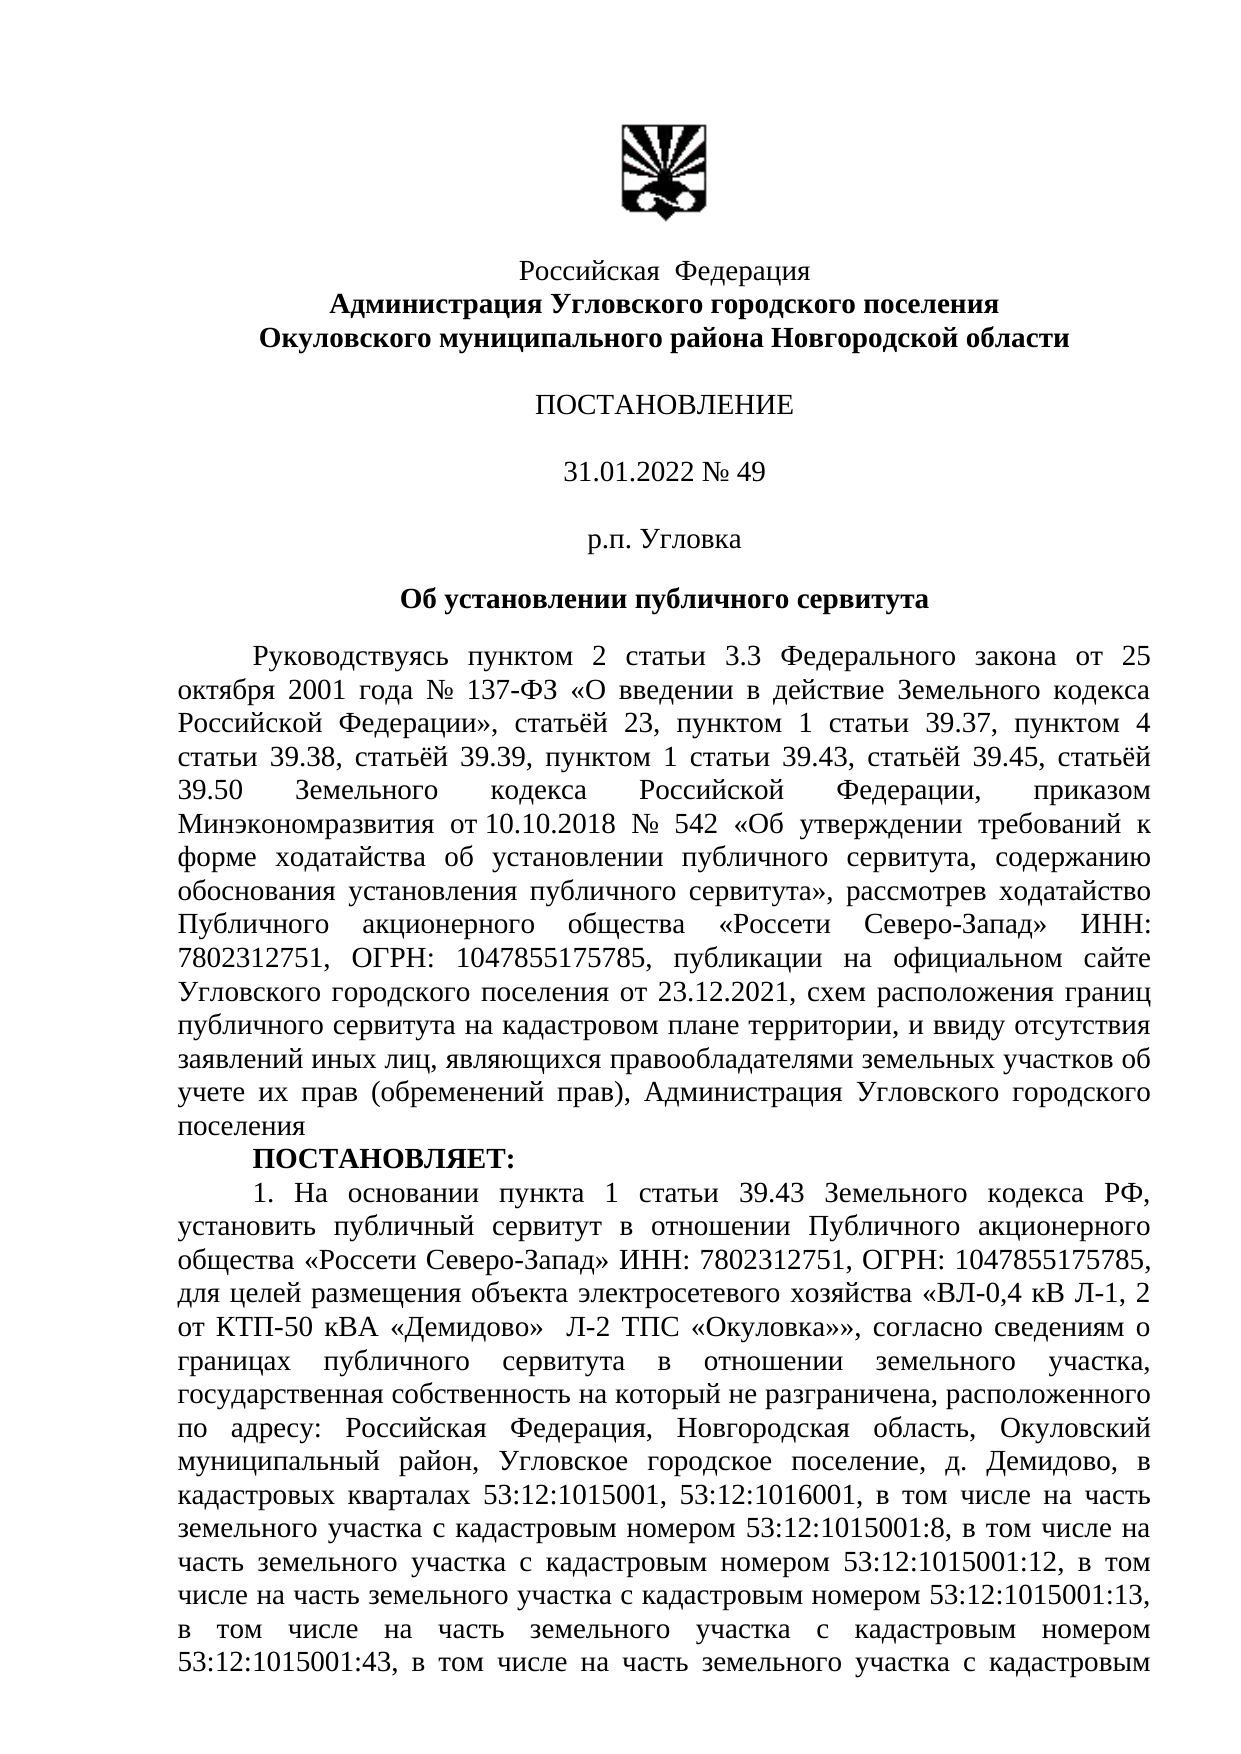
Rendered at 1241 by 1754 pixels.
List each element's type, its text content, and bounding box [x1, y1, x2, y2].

text ПОСТАНОВЛЕНИЕ [177, 387, 1152, 421]
text ПОСТАНОВЛЯЕТ: [177, 1141, 1152, 1175]
text Администрация Угловского городского поселения [177, 286, 1152, 320]
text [177, 1175, 1152, 1678]
text р.п. Угловка [177, 521, 1152, 555]
text 31.01.2022 № 49 [177, 454, 1152, 488]
text Российская Федерация [177, 253, 1152, 286]
text Об установлении публичного сервитута [177, 588, 1152, 613]
picture [615, 118, 714, 225]
text Окуловского муниципального района Новгородской области [177, 320, 1152, 353]
text Руководствуясь пунктом 2 статьи 3.3 Федерального закона от 25 октября 2001 года № 137-ФЗ «О введении в действие Земельного кодекса Российской Федерации», статьёй 23, пунктом 1 статьи 39.37, пунктом 4 статьи 39.38, статьёй 39.39, пунктом 1 статьи 39.43, статьёй 39.45, статьёй 39.50 Земельного кодекса Российской Федерации, приказом Минэкономразвития от 10.10.2018 № 542 «Об утверждении требований к форме ходатайства об установлении публичного сервитута, содержанию обоснования установления публичного сервитута», рассмотрев ходатайство Публичного акционерного общества «Россети Северо-Запад» ИНН: 7802312751, ОГРН: 1047855175785, публикации на официальном сайте Угловского городского поселения от 23.12.2021, схем расположения границ публичного сервитута на кадастровом плане территории, и ввиду отсутствия заявлений иных лиц, являющихся правообладателями земельных участков об учете их прав (обременений прав), Администрация Угловского городского поселения [177, 638, 1152, 1141]
